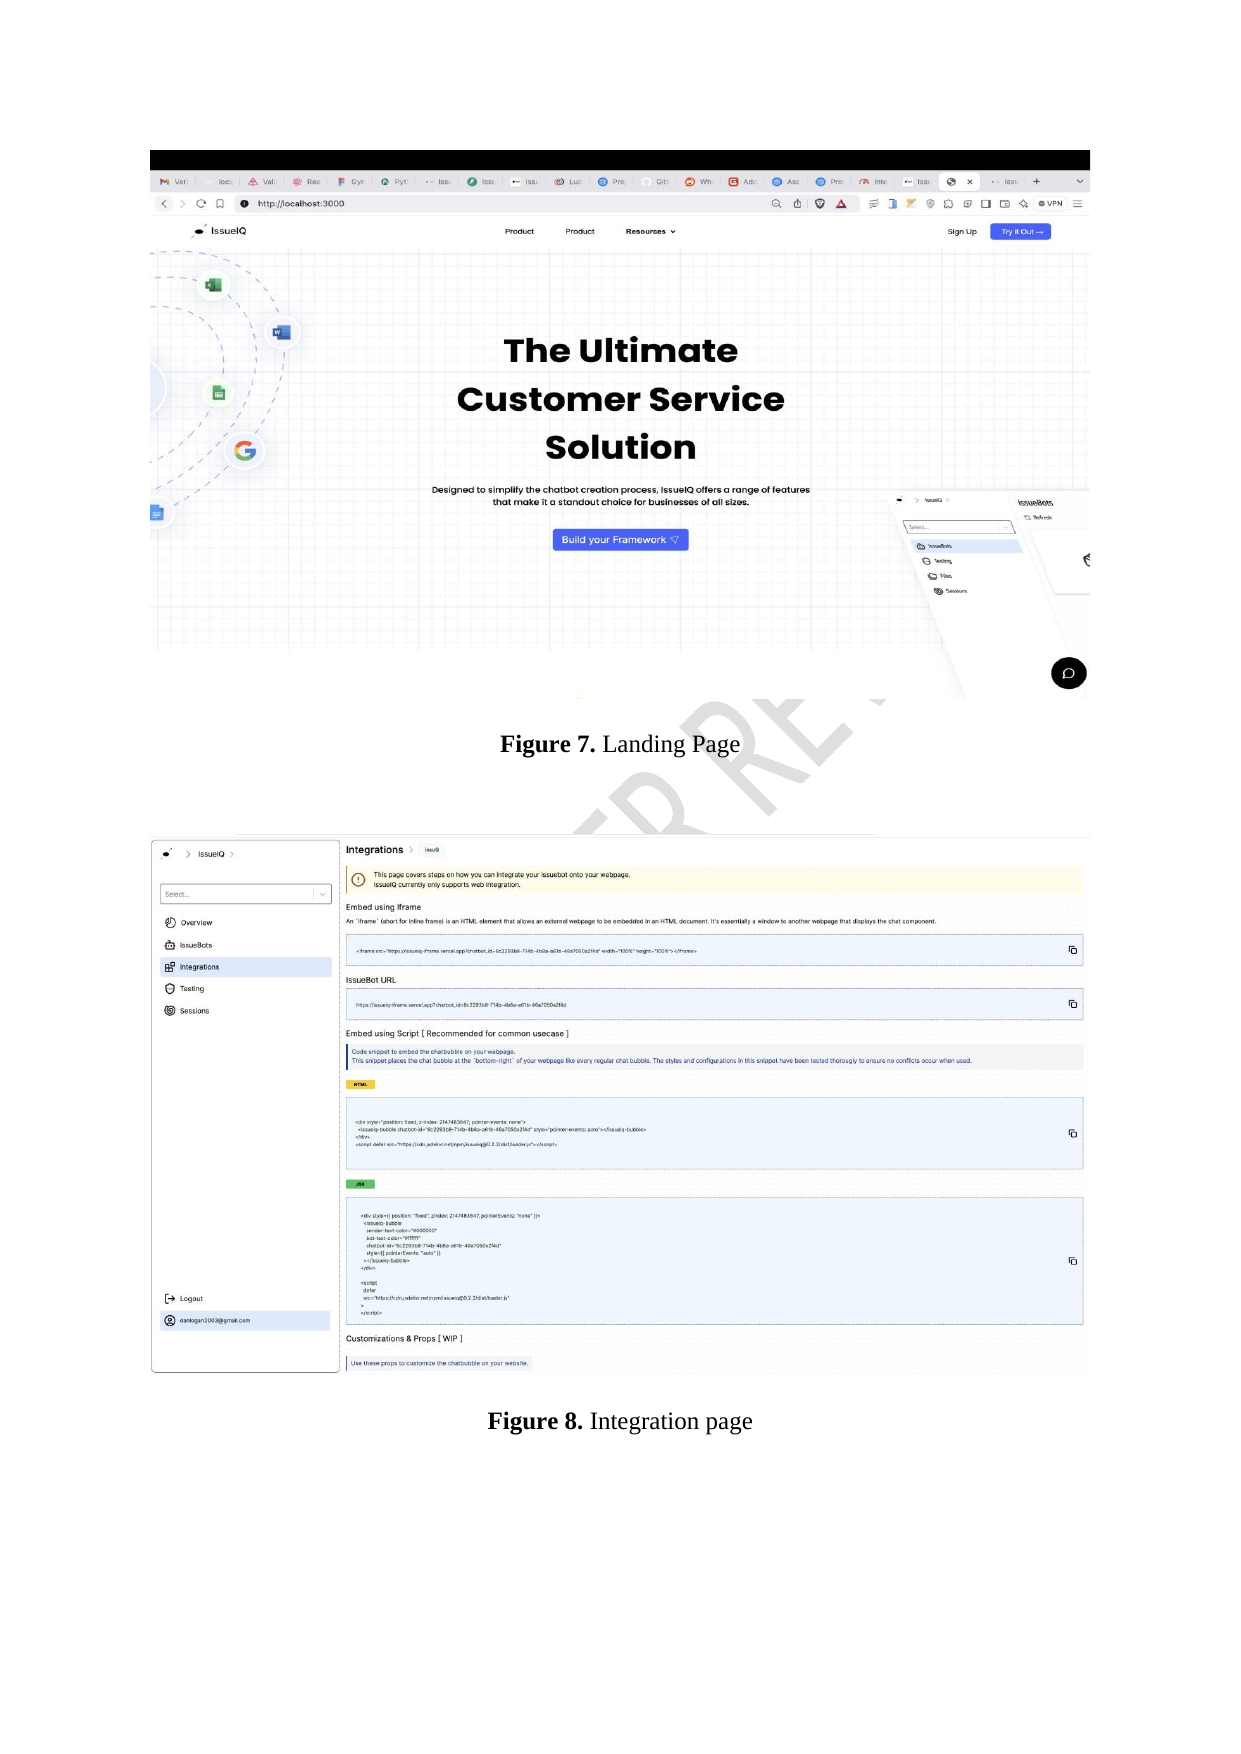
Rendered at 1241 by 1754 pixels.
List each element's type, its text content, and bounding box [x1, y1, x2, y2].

text Figure 7. Landing Page [150, 921, 1090, 950]
picture [150, 1025, 1091, 1567]
list Sessions Dashboard: Displays active and historical chat sessions with escalation logs. [187, 150, 1090, 179]
picture [150, 341, 1091, 890]
list Analytics Module: Visualizes key performance indicators such as resolution time, response latency, and escalation rate. [187, 208, 1090, 265]
